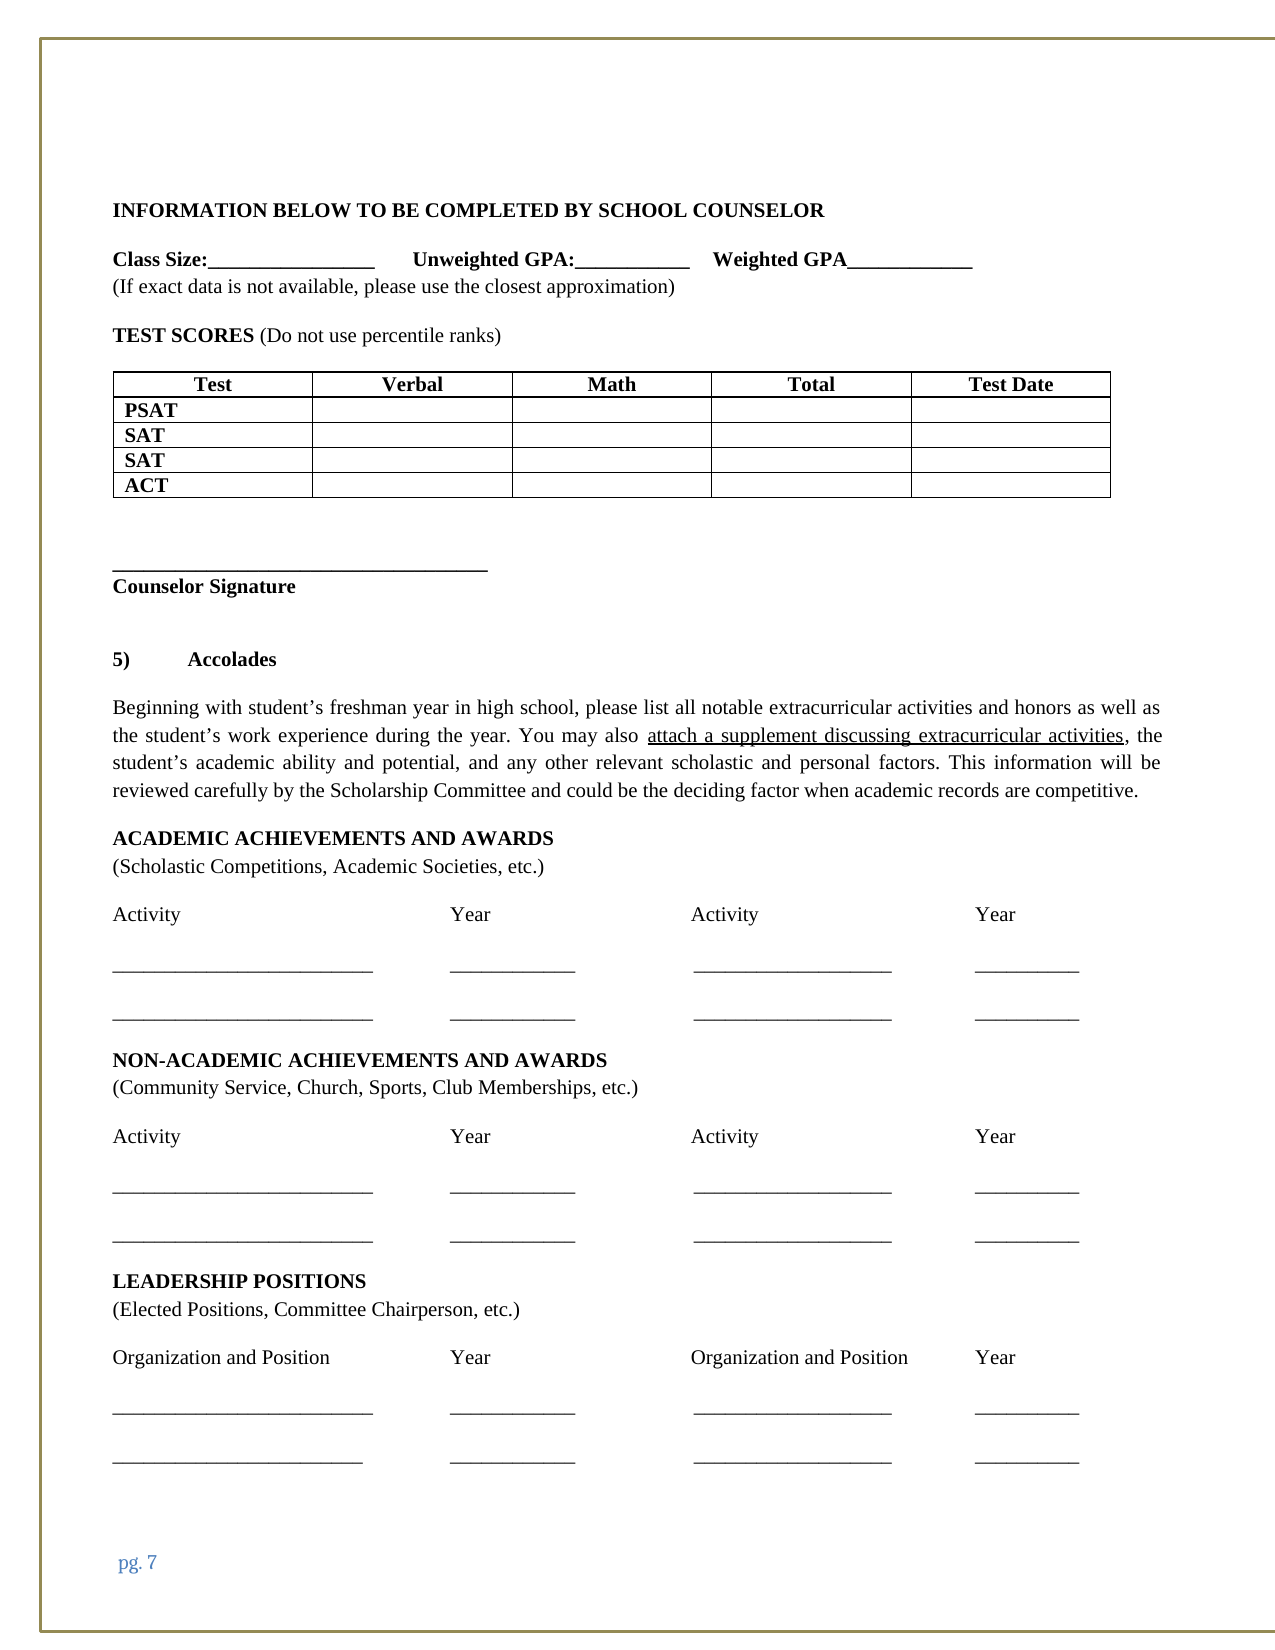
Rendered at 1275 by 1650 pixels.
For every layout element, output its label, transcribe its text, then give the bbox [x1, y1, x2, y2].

text Activity Year Activity Year [112, 1124, 1162, 1148]
text Organization and Position Year Organization and Position Year [112, 1345, 1162, 1369]
table_header Verbal [313, 373, 512, 396]
table_cell [912, 473, 1110, 497]
table_cell [313, 398, 512, 422]
table_cell PSAT [114, 398, 312, 422]
table_cell [712, 423, 911, 447]
table_cell SAT [114, 448, 312, 472]
text Beginning with student’s freshman year in high school, please list all notable extracurricular activities and honors as well as the student’s work experience during the year. You may also attach a supplement discussing extracurricular activities, the student’s academic ability and potential, and any other relevant scholastic and personal factors. This information will be reviewed carefully by the Scholarship Committee and could be the deciding factor when academic records are competitive. [112, 695, 1162, 802]
table_cell SAT [114, 423, 312, 447]
text _________________________ ____________ ___________________ __________ [112, 1172, 1162, 1196]
table_cell [712, 448, 911, 472]
table_cell [912, 448, 1110, 472]
table_cell [912, 423, 1110, 447]
text ________________________ ____________ ___________________ __________ [112, 1442, 1162, 1466]
text INFORMATION BELOW TO BE COMPLETED BY SCHOOL COUNSELOR [112, 198, 1162, 222]
text ____________________________________ Counselor Signature [112, 550, 1162, 598]
table_cell [712, 398, 911, 422]
text _________________________ ____________ ___________________ __________ [112, 951, 1162, 975]
text Class Size:________________ Unweighted GPA:___________ Weighted GPA____________ (If exact data is not available, please use the closest approximation) [112, 247, 1162, 298]
text _________________________ ____________ ___________________ __________ [112, 1221, 1162, 1244]
table_cell [513, 473, 711, 497]
table_cell [712, 473, 911, 497]
table_header Test Date [912, 373, 1110, 396]
text TEST SCORES (Do not use percentile ranks) [112, 323, 1162, 347]
table_header Test [114, 373, 312, 396]
table_cell [313, 423, 512, 447]
table_header Math [513, 373, 711, 396]
text LEADERSHIP POSITIONS (Elected Positions, Committee Chairperson, etc.) [112, 1269, 1162, 1321]
table_cell ACT [114, 473, 312, 497]
table_cell [313, 448, 512, 472]
text 5) Accolades [112, 647, 1162, 671]
table_cell [912, 398, 1110, 422]
text Activity Year Activity Year [112, 902, 1162, 926]
table_header Total [712, 373, 911, 396]
table_cell [513, 448, 711, 472]
text _________________________ ____________ ___________________ __________ [112, 999, 1162, 1023]
table_cell [513, 398, 711, 422]
table_cell [313, 473, 512, 497]
table_cell [513, 423, 711, 447]
text ACADEMIC ACHIEVEMENTS AND AWARDS (Scholastic Competitions, Academic Societies, etc.) [112, 826, 1162, 878]
text _________________________ ____________ ___________________ __________ [112, 1393, 1162, 1417]
text NON-ACADEMIC ACHIEVEMENTS AND AWARDS (Community Service, Church, Sports, Club Memberships, etc.) [112, 1048, 1162, 1099]
